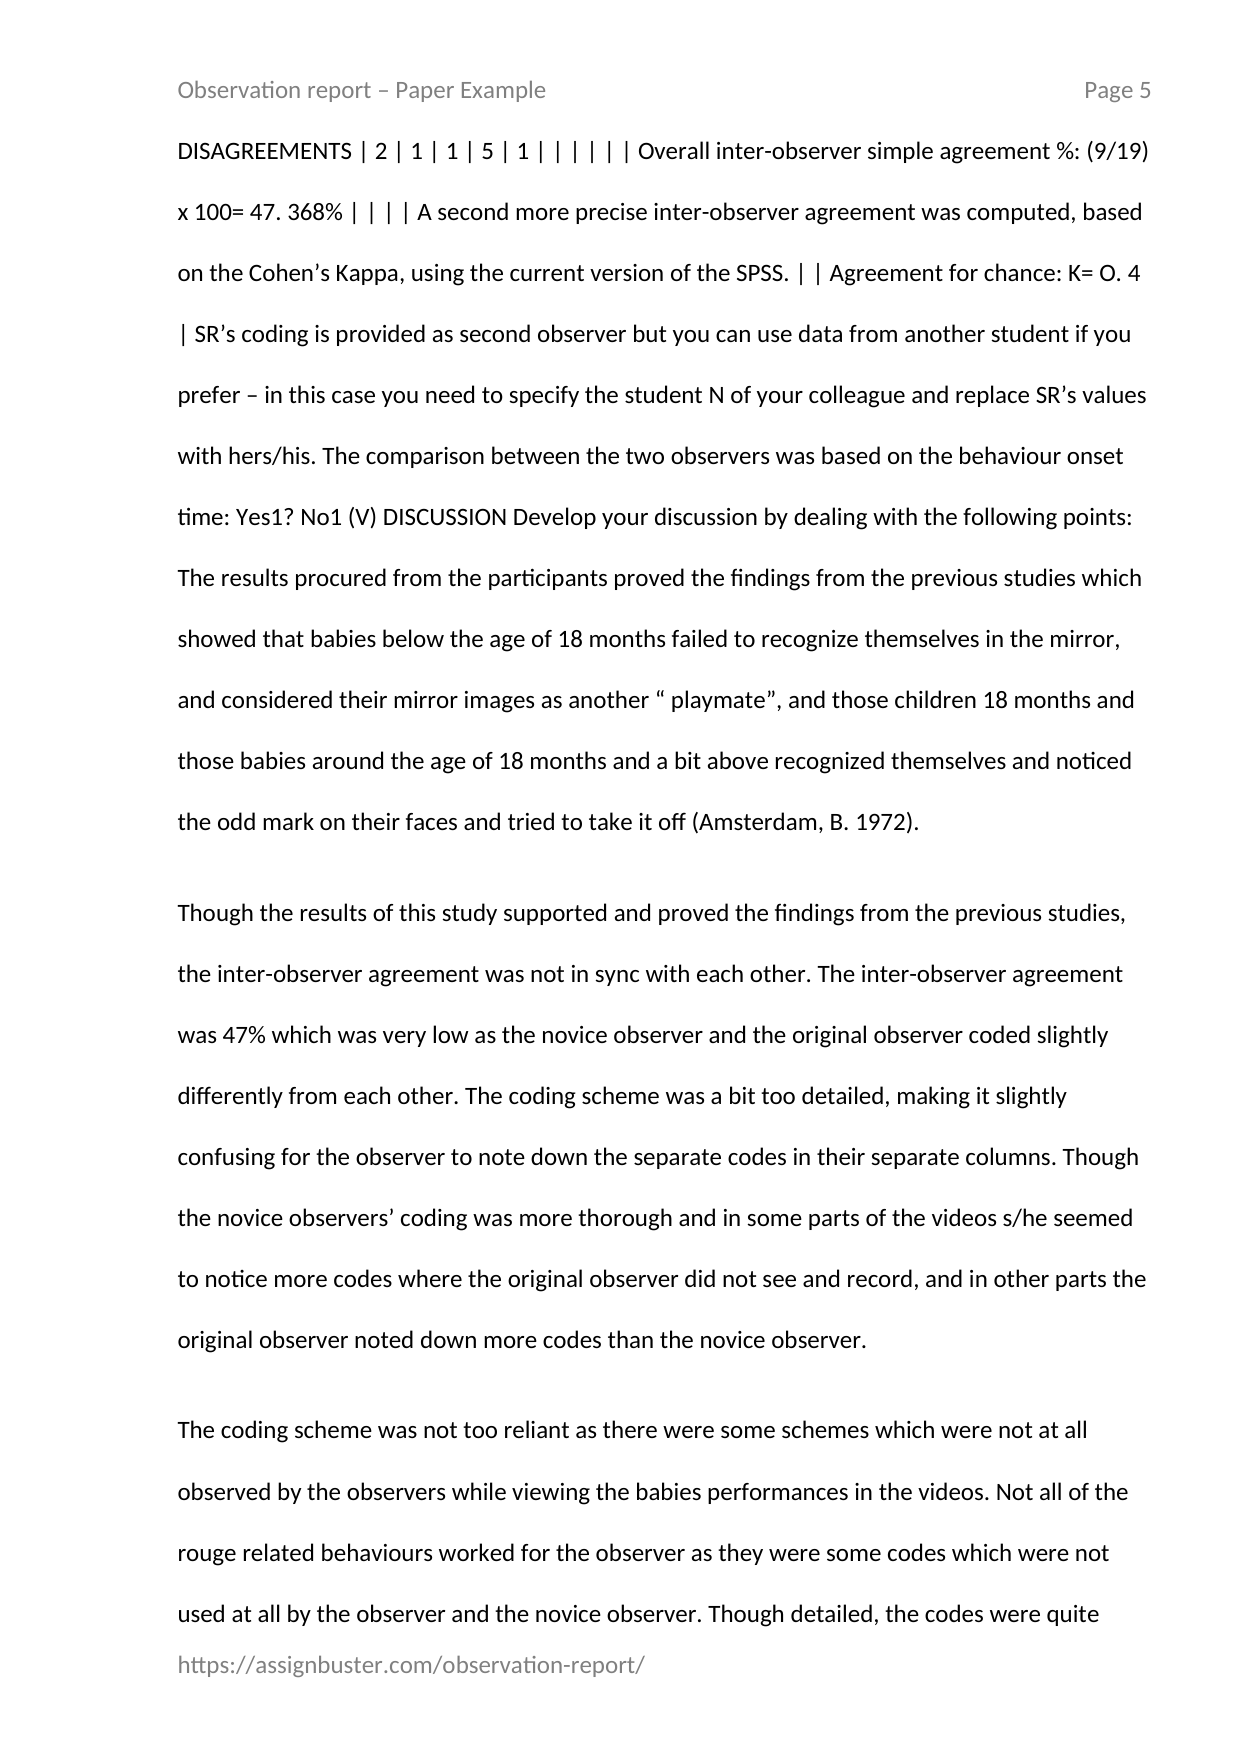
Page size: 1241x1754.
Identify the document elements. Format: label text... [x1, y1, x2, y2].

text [177, 1414, 1152, 1628]
text Though the results of this study supported and proved the findings from the previous studies, the inter-observer agreement was not in sync with each other. The inter-observer agreement was 47% which was very low as the novice observer and the original observer coded slightly differently from each other. The coding scheme was a bit too detailed, making it slightly confusing for the observer to note down the separate codes in their separate columns. Though the novice observers’ coding was more thorough and in some parts of the videos s/he seemed to notice more codes where the original observer did not see and record, and in other parts the original observer noted down more codes than the novice observer. [177, 897, 1152, 1354]
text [177, 135, 1152, 837]
